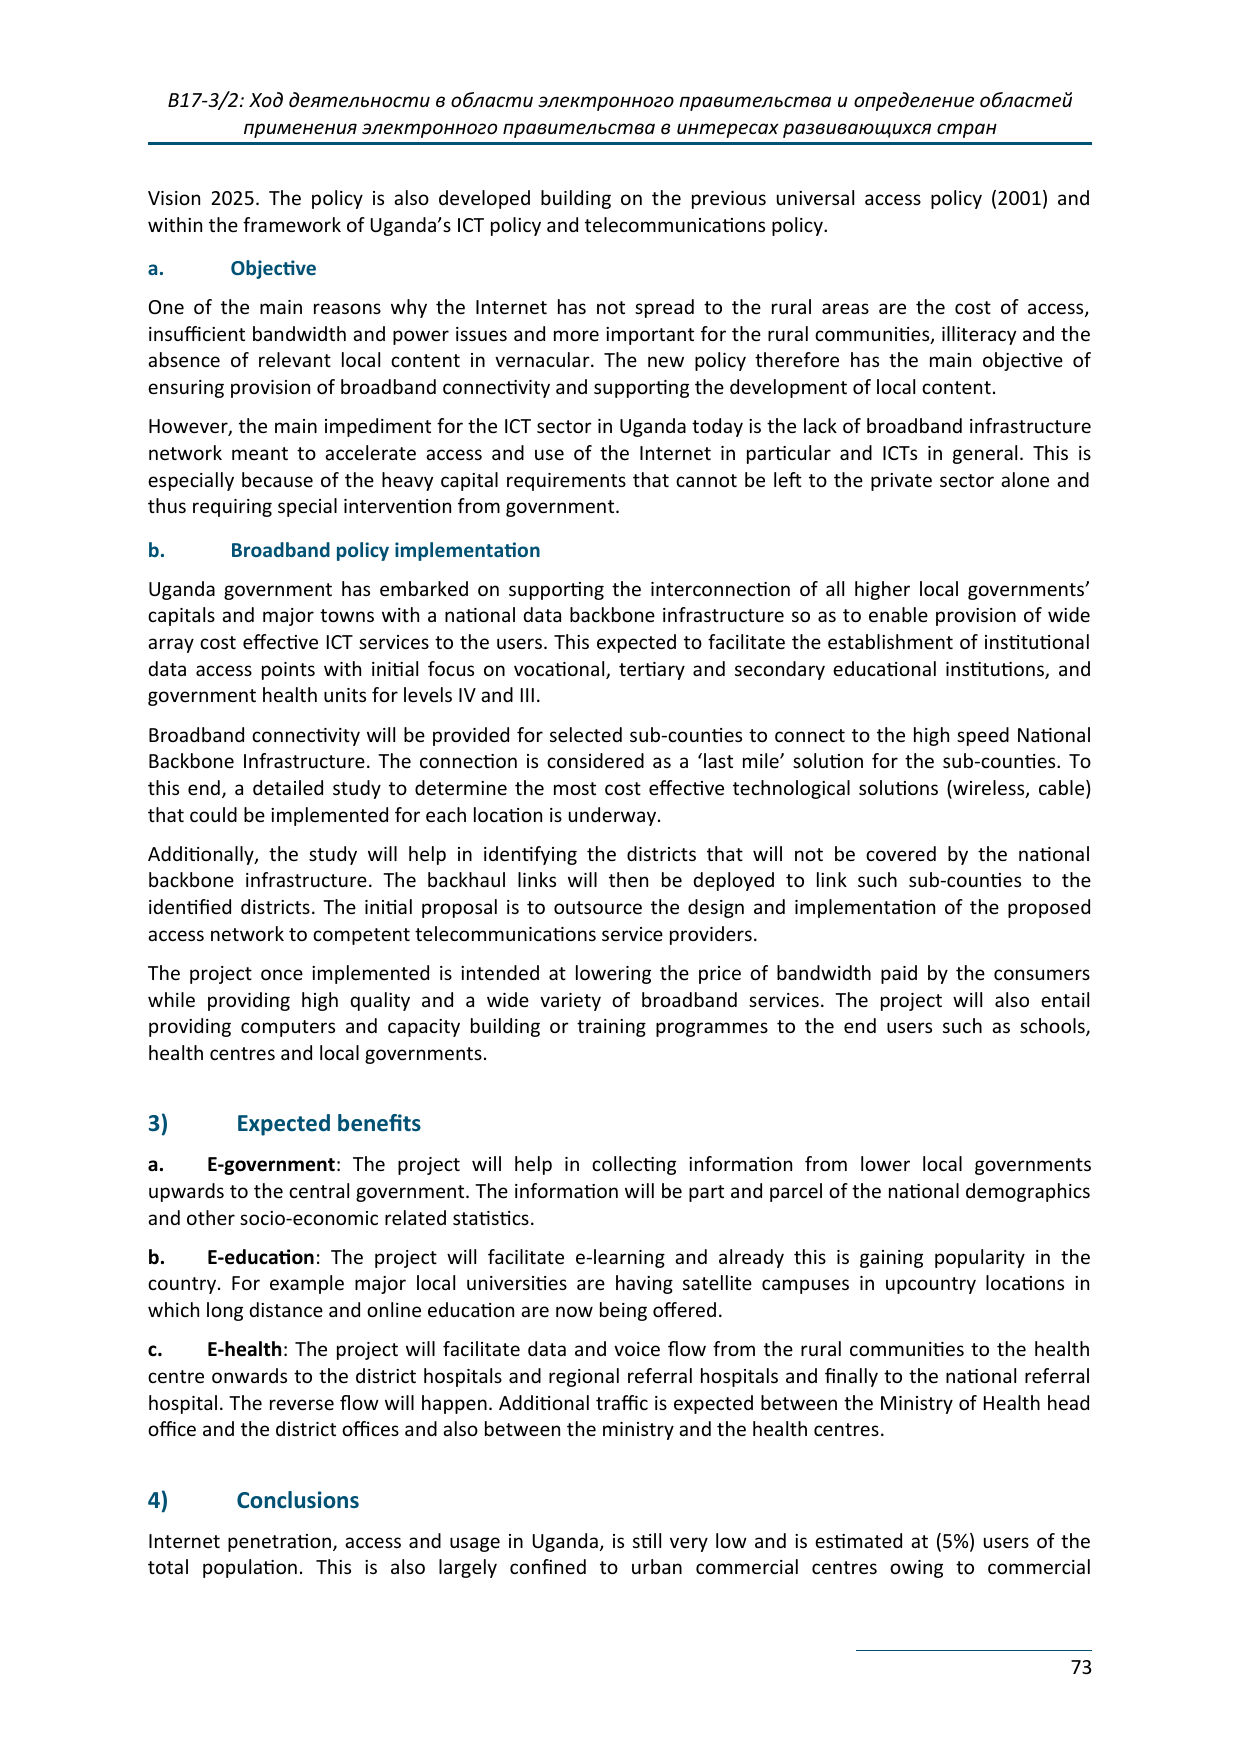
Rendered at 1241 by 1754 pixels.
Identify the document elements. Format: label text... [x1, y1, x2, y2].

text Additionally, the study will help in identifying the districts that will not be covered by the national backbone infrastructure. The backhaul links will then be deployed to link such sub-counties to the identified districts. The initial proposal is to outsource the design and implementation of the proposed access network to competent telecommunications service providers. [148, 840, 1092, 947]
text Broadband connectivity will be provided for selected sub-counties to connect to the high speed National Backbone Infrastructure. The connection is considered as a ‘last mile’ solution for the sub-counties. To this end, a detailed study to determine the most cost effective technological solutions (wireless, cable) that could be implemented for each location is underway. [148, 721, 1092, 827]
text The project once implemented is intended at lowering the price of bandwidth paid by the consumers while providing high quality and a wide variety of broadband services. The project will also entail providing computers and capacity building or training programmes to the end users such as schools, health centres and local governments. [148, 959, 1092, 1066]
text One of the main reasons why the Internet has not spread to the rural areas are the cost of access, insufficient bandwidth and power issues and more important for the rural communities, illiteracy and the absence of relevant local content in vernacular. The new policy therefore has the main objective of ensuring provision of broadband connectivity and supporting the development of local content. [148, 293, 1092, 400]
text b. E-education: The project will facilitate e-learning and already this is gaining popularity in the country. For example major local universities are having satellite campuses in upcountry locations in which long distance and online education are now being offered. [148, 1243, 1092, 1323]
text a. E-government: The project will help in collecting information from lower local governments upwards to the central government. The information will be part and parcel of the national demographics and other socio-economic related statistics. [148, 1150, 1092, 1230]
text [148, 184, 1092, 237]
subtitle b. Broadband policy implementation [148, 536, 1092, 562]
text c. E-health: The project will facilitate data and voice flow from the rural communities to the health centre onwards to the district hospitals and regional referral hospitals and finally to the national referral hospital. The reverse flow will happen. Additional traffic is expected between the Ministry of Health head office and the district offices and also between the ministry and the health centres. [148, 1335, 1092, 1442]
text However, the main impediment for the ICT sector in Uganda today is the lack of broadband infrastructure network meant to accelerate access and use of the Internet in particular and ICTs in general. This is especially because of the heavy capital requirements that cannot be left to the private sector alone and thus requiring special intervention from government. [148, 412, 1092, 519]
subtitle 3) Expected benefits [148, 1107, 1092, 1138]
subtitle a. Objective [148, 254, 1092, 281]
subtitle 4) Conclusions [148, 1484, 1092, 1514]
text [148, 1527, 1092, 1580]
text Uganda government has embarked on supporting the interconnection of all higher local governments’ capitals and major towns with a national data backbone infrastructure so as to enable provision of wide array cost effective ICT services to the users. This expected to facilitate the establishment of institutional data access points with initial focus on vocational, tertiary and secondary educational institutions, and government health units for levels IV and III. [148, 575, 1092, 708]
